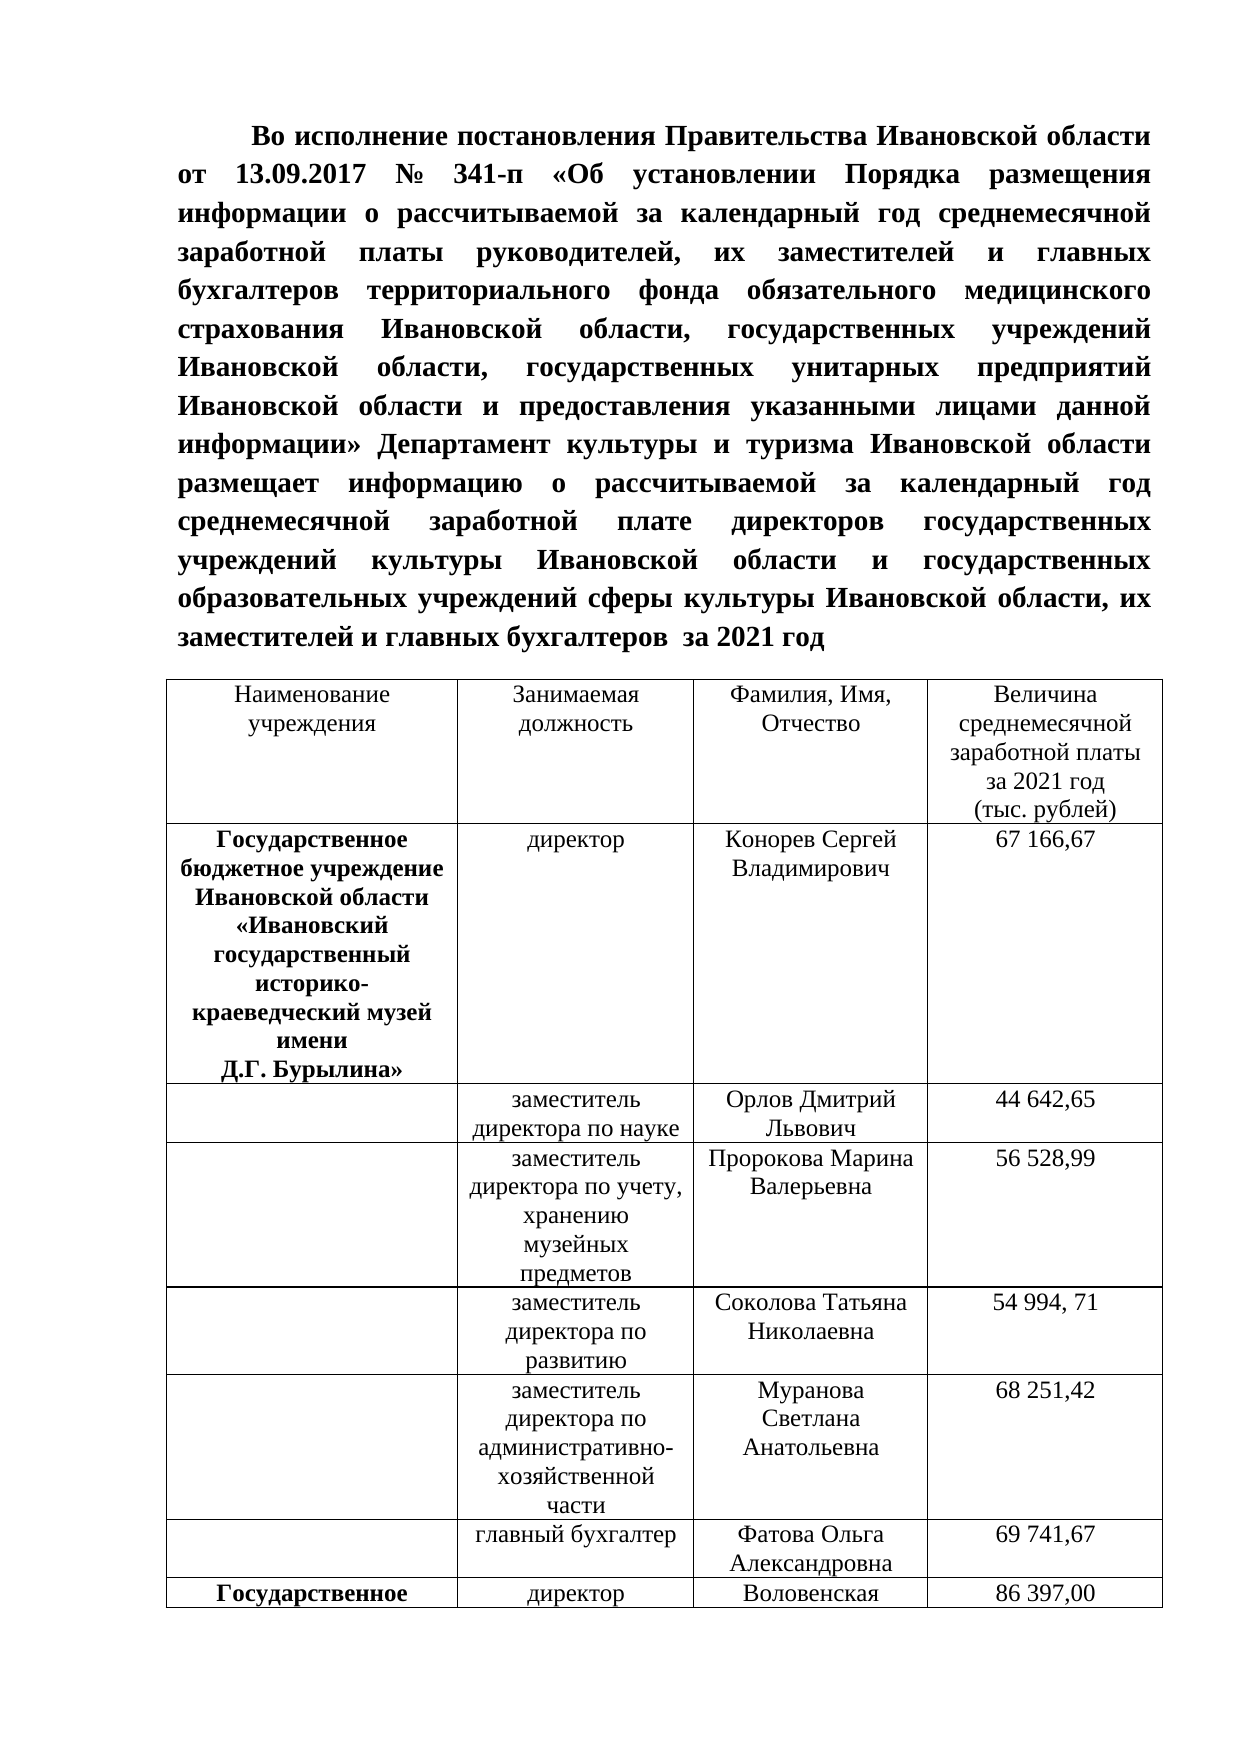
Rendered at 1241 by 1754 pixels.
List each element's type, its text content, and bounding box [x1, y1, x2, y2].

table_cell [167, 1375, 457, 1518]
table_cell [167, 1578, 457, 1607]
table_cell [167, 1143, 457, 1286]
table_cell 44 642,65 [928, 1084, 1162, 1142]
table_cell Фатова Ольга Александровна [694, 1520, 927, 1577]
table_cell 86 397,00 [928, 1578, 1162, 1607]
table_cell [167, 1084, 457, 1142]
table_header Величина среднемесячной заработной платы за 2021 год (тыс. рублей) [928, 680, 1162, 823]
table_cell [694, 1578, 927, 1607]
table_cell Соколова Татьяна Николаевна [694, 1288, 927, 1374]
table_cell заместитель директора по учету, хранению музейных предметов [458, 1143, 693, 1286]
table_cell главный бухгалтер [458, 1520, 693, 1577]
table_header Занимаемая должность [458, 680, 693, 823]
table_cell [167, 1288, 457, 1374]
table_cell Конорев Сергей Владимирович [694, 824, 927, 1083]
table_header Фамилия, Имя, Отчество [694, 680, 927, 823]
table_cell Пророкова Марина Валерьевна [694, 1143, 927, 1286]
table_cell заместитель директора по административно-хозяйственной части [458, 1375, 693, 1518]
table_header Наименование учреждения [167, 680, 457, 823]
table_cell директор [458, 1578, 693, 1607]
table_cell заместитель директора по науке [458, 1084, 693, 1142]
table_cell Государственное бюджетное учреждение Ивановской области «Ивановский государственный историко-краеведческий музей имени Д.Г. Бурылина» [167, 824, 457, 1083]
table_cell директор [458, 824, 693, 1083]
table_cell 68 251,42 [928, 1375, 1162, 1518]
table_cell Орлов Дмитрий Львович [694, 1084, 927, 1142]
table_cell 69 741,67 [928, 1520, 1162, 1577]
table_cell Муранова Светлана Анатольевна [694, 1375, 927, 1518]
text Во исполнение постановления Правительства Ивановской области от 13.09.2017 № 341-п «Об установлении Порядка размещения информации о рассчитываемой за календарный год среднемесячной заработной платы руководителей, их заместителей и главных бухгалтеров территориального фонда обязательного медицинского страхования Ивановской области, государственных учреждений Ивановской области, государственных унитарных предприятий Ивановской области и предоставления указанными лицами данной информации» Департамент культуры и туризма Ивановской области размещает информацию о рассчитываемой за календарный год среднемесячной заработной плате директоров государственных учреждений культуры Ивановской области и государственных образовательных учреждений сферы культуры Ивановской области, их заместителей и главных бухгалтеров за 2021 год [177, 118, 1152, 653]
table_cell 56 528,99 [928, 1143, 1162, 1286]
table_cell заместитель директора по развитию [458, 1288, 693, 1374]
table_cell [167, 1520, 457, 1577]
table_cell 67 166,67 [928, 824, 1162, 1083]
table_cell 54 994, 71 [928, 1288, 1162, 1374]
